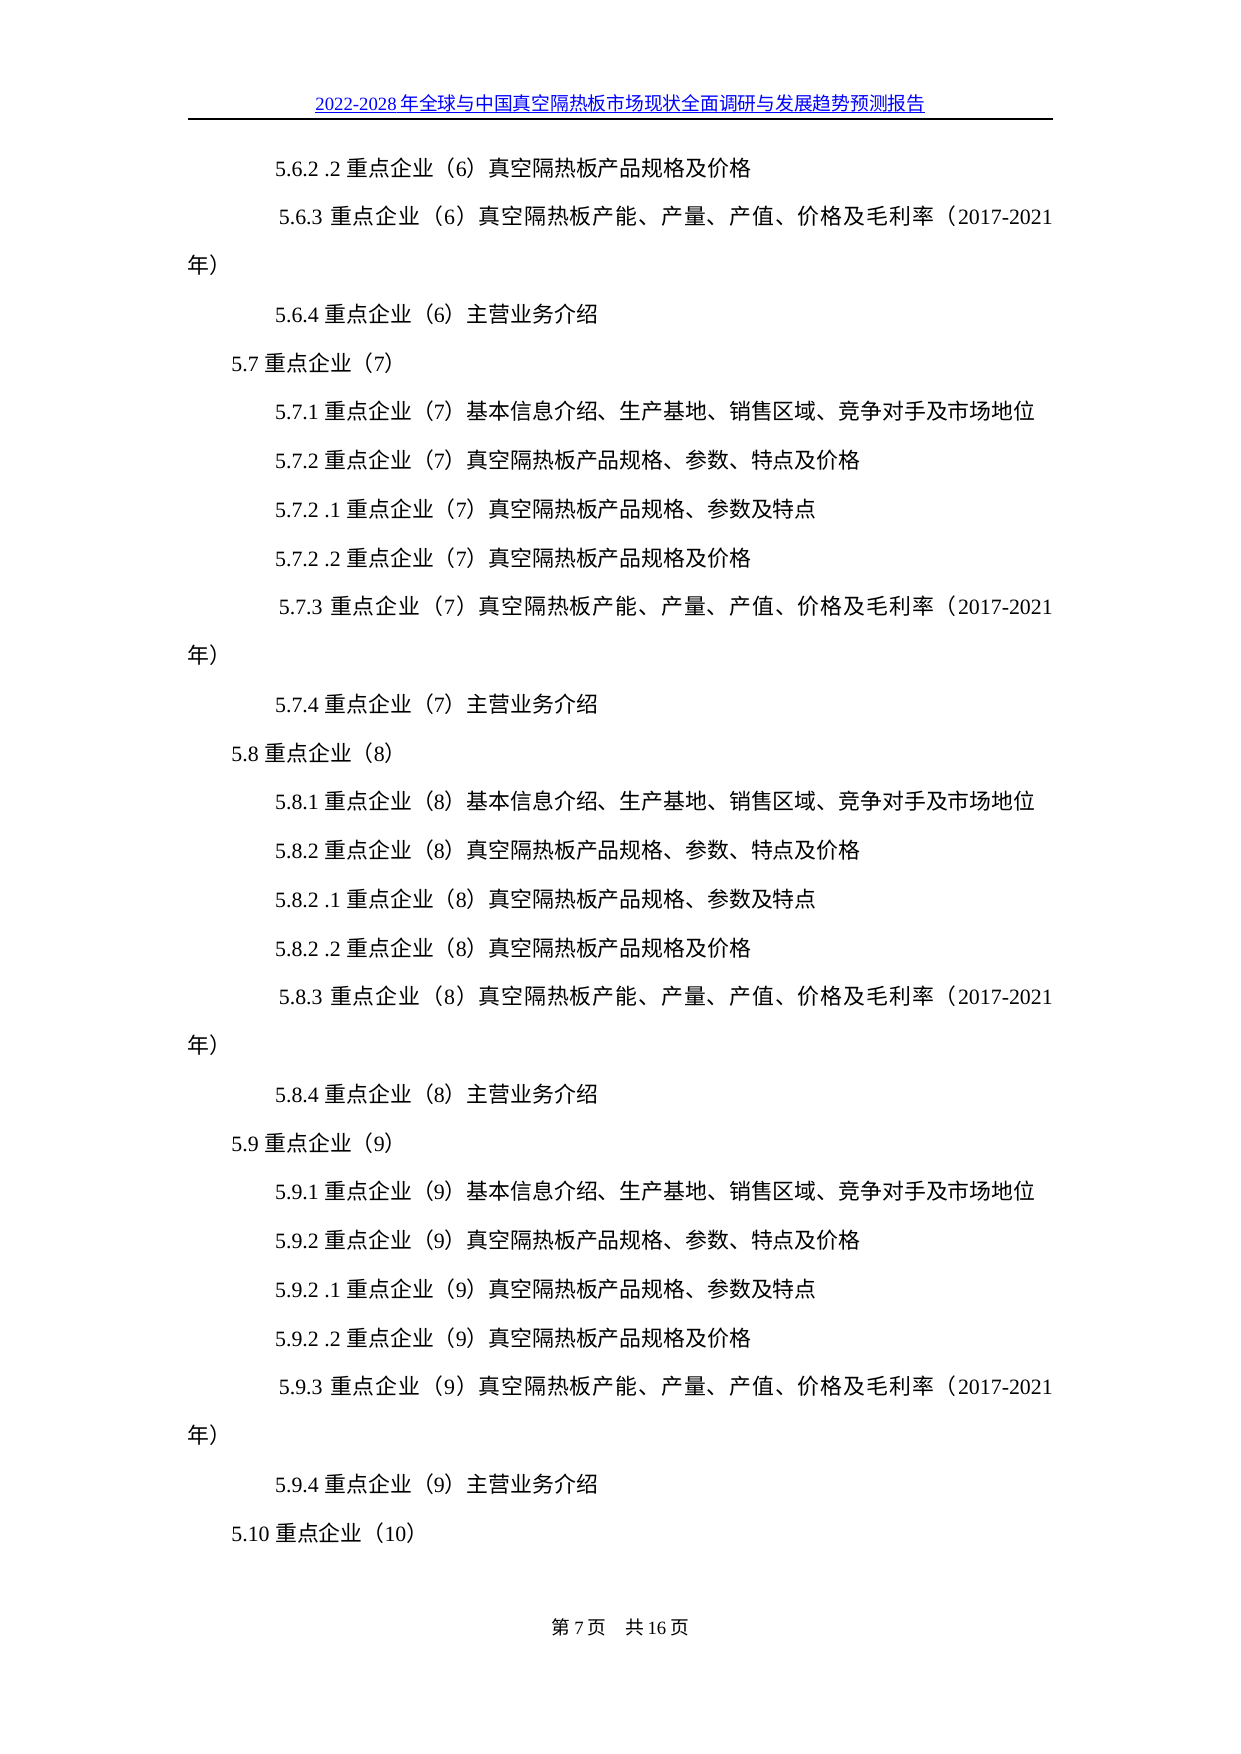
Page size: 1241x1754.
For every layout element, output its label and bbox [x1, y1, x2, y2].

text [187, 150, 1053, 1548]
